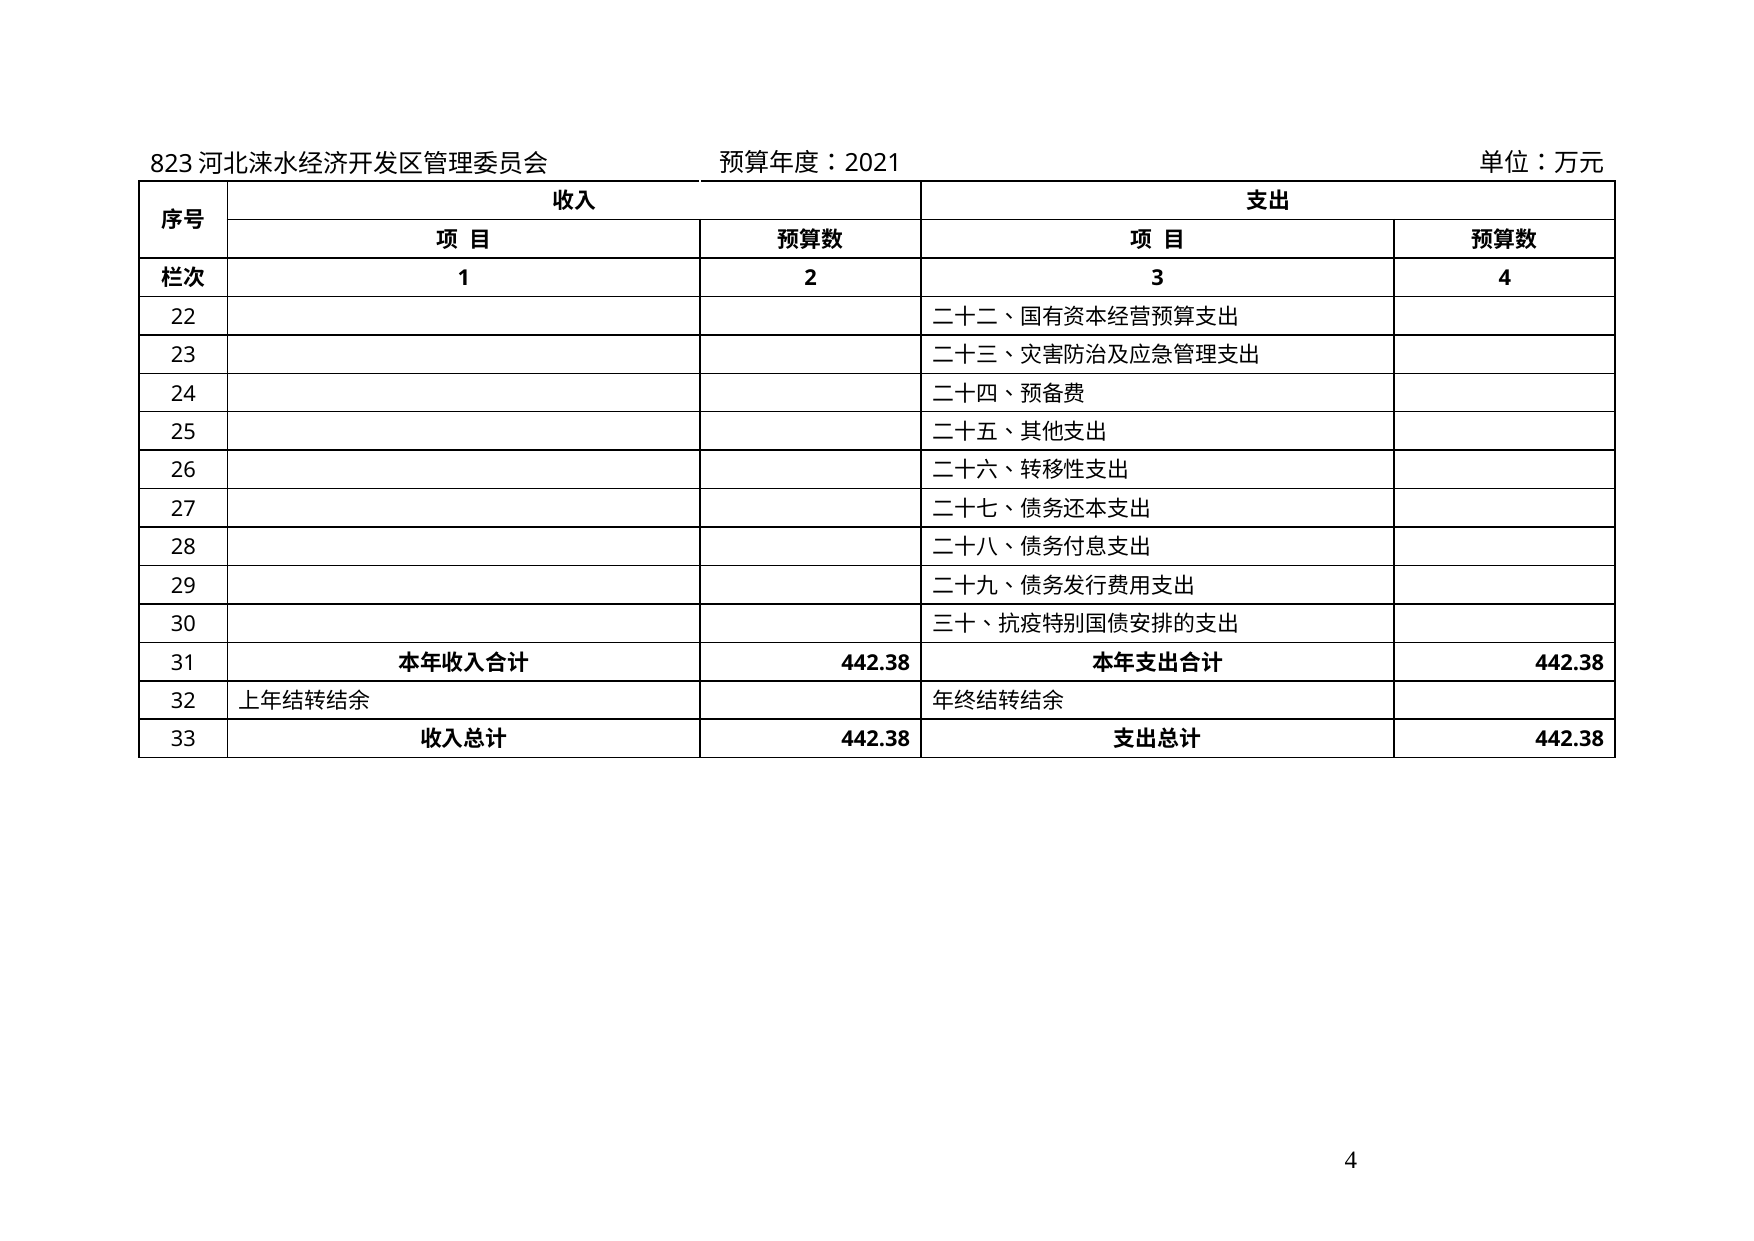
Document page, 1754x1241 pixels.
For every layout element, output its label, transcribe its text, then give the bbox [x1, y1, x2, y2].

table_cell [228, 412, 699, 449]
table_cell [1395, 682, 1614, 718]
table_cell 31 [140, 643, 227, 680]
table_cell 442.38 [701, 643, 920, 680]
table_cell 二十二、国有资本经营预算支出 [922, 297, 1393, 334]
table_cell 本年支出合计 [922, 643, 1393, 680]
table_cell 支出总计 [922, 720, 1393, 757]
table_cell 28 [140, 528, 227, 564]
table_cell 预算数 [701, 220, 920, 257]
table_cell 栏次 [140, 259, 227, 296]
table_cell [701, 297, 920, 334]
table_cell [228, 297, 699, 334]
table_cell 22 [140, 297, 227, 334]
table_cell [228, 489, 699, 526]
table_cell 442.38 [1395, 643, 1614, 680]
table_cell 二十四、预备费 [922, 374, 1393, 411]
table_cell 支出 [922, 182, 1614, 219]
table_cell [1395, 528, 1614, 564]
table_cell [228, 605, 699, 641]
table_cell 本年收入合计 [228, 643, 699, 680]
table_cell 二十九、债务发行费用支出 [922, 566, 1393, 603]
table_cell 32 [140, 682, 227, 718]
table_cell 上年结转结余 [228, 682, 699, 718]
table_cell 预算数 [1395, 220, 1614, 257]
table_cell 25 [140, 412, 227, 449]
table_cell [1395, 489, 1614, 526]
table_header 预算年度：2021 [701, 143, 920, 180]
table_cell 26 [140, 451, 227, 488]
table_cell [228, 451, 699, 488]
table_cell 1 [228, 259, 699, 296]
table_cell [701, 528, 920, 564]
table_cell [1395, 605, 1614, 641]
table_cell [701, 374, 920, 411]
table_cell 三十、抗疫特别国债安排的支出 [922, 605, 1393, 641]
table_cell 3 [922, 259, 1393, 296]
table_cell 二十八、债务付息支出 [922, 528, 1393, 564]
table_cell [228, 336, 699, 372]
table_cell 442.38 [701, 720, 920, 757]
table_cell 24 [140, 374, 227, 411]
table_cell 4 [1395, 259, 1614, 296]
table_cell [701, 566, 920, 603]
table_cell [701, 682, 920, 718]
table_cell [1395, 566, 1614, 603]
table_cell 27 [140, 489, 227, 526]
table_cell [701, 412, 920, 449]
table_cell 年终结转结余 [922, 682, 1393, 718]
table_cell [1395, 297, 1614, 334]
table_cell 23 [140, 336, 227, 372]
table_cell [1395, 336, 1614, 372]
table_cell 收入 [228, 182, 920, 219]
table_cell 30 [140, 605, 227, 641]
table_header 单位：万元 [922, 143, 1614, 180]
table_cell 项 目 [228, 220, 699, 257]
table_cell 项 目 [922, 220, 1393, 257]
table_cell 29 [140, 566, 227, 603]
table_cell [701, 451, 920, 488]
table_cell 收入总计 [228, 720, 699, 757]
table_cell [1395, 412, 1614, 449]
table_cell [228, 528, 699, 564]
table_cell 二十七、债务还本支出 [922, 489, 1393, 526]
table_header 823河北涞水经济开发区管理委员会 [140, 143, 699, 180]
table_cell 2 [701, 259, 920, 296]
table_cell 442.38 [1395, 720, 1614, 757]
table_cell 序号 [140, 182, 227, 257]
table_cell [228, 374, 699, 411]
table_cell 二十三、灾害防治及应急管理支出 [922, 336, 1393, 372]
table_cell [701, 336, 920, 372]
table_cell [1395, 451, 1614, 488]
table_cell 二十五、其他支出 [922, 412, 1393, 449]
table_cell [1395, 374, 1614, 411]
table_cell 33 [140, 720, 227, 757]
table_cell [228, 566, 699, 603]
table_cell [701, 489, 920, 526]
table_cell 二十六、转移性支出 [922, 451, 1393, 488]
table_cell [701, 605, 920, 641]
